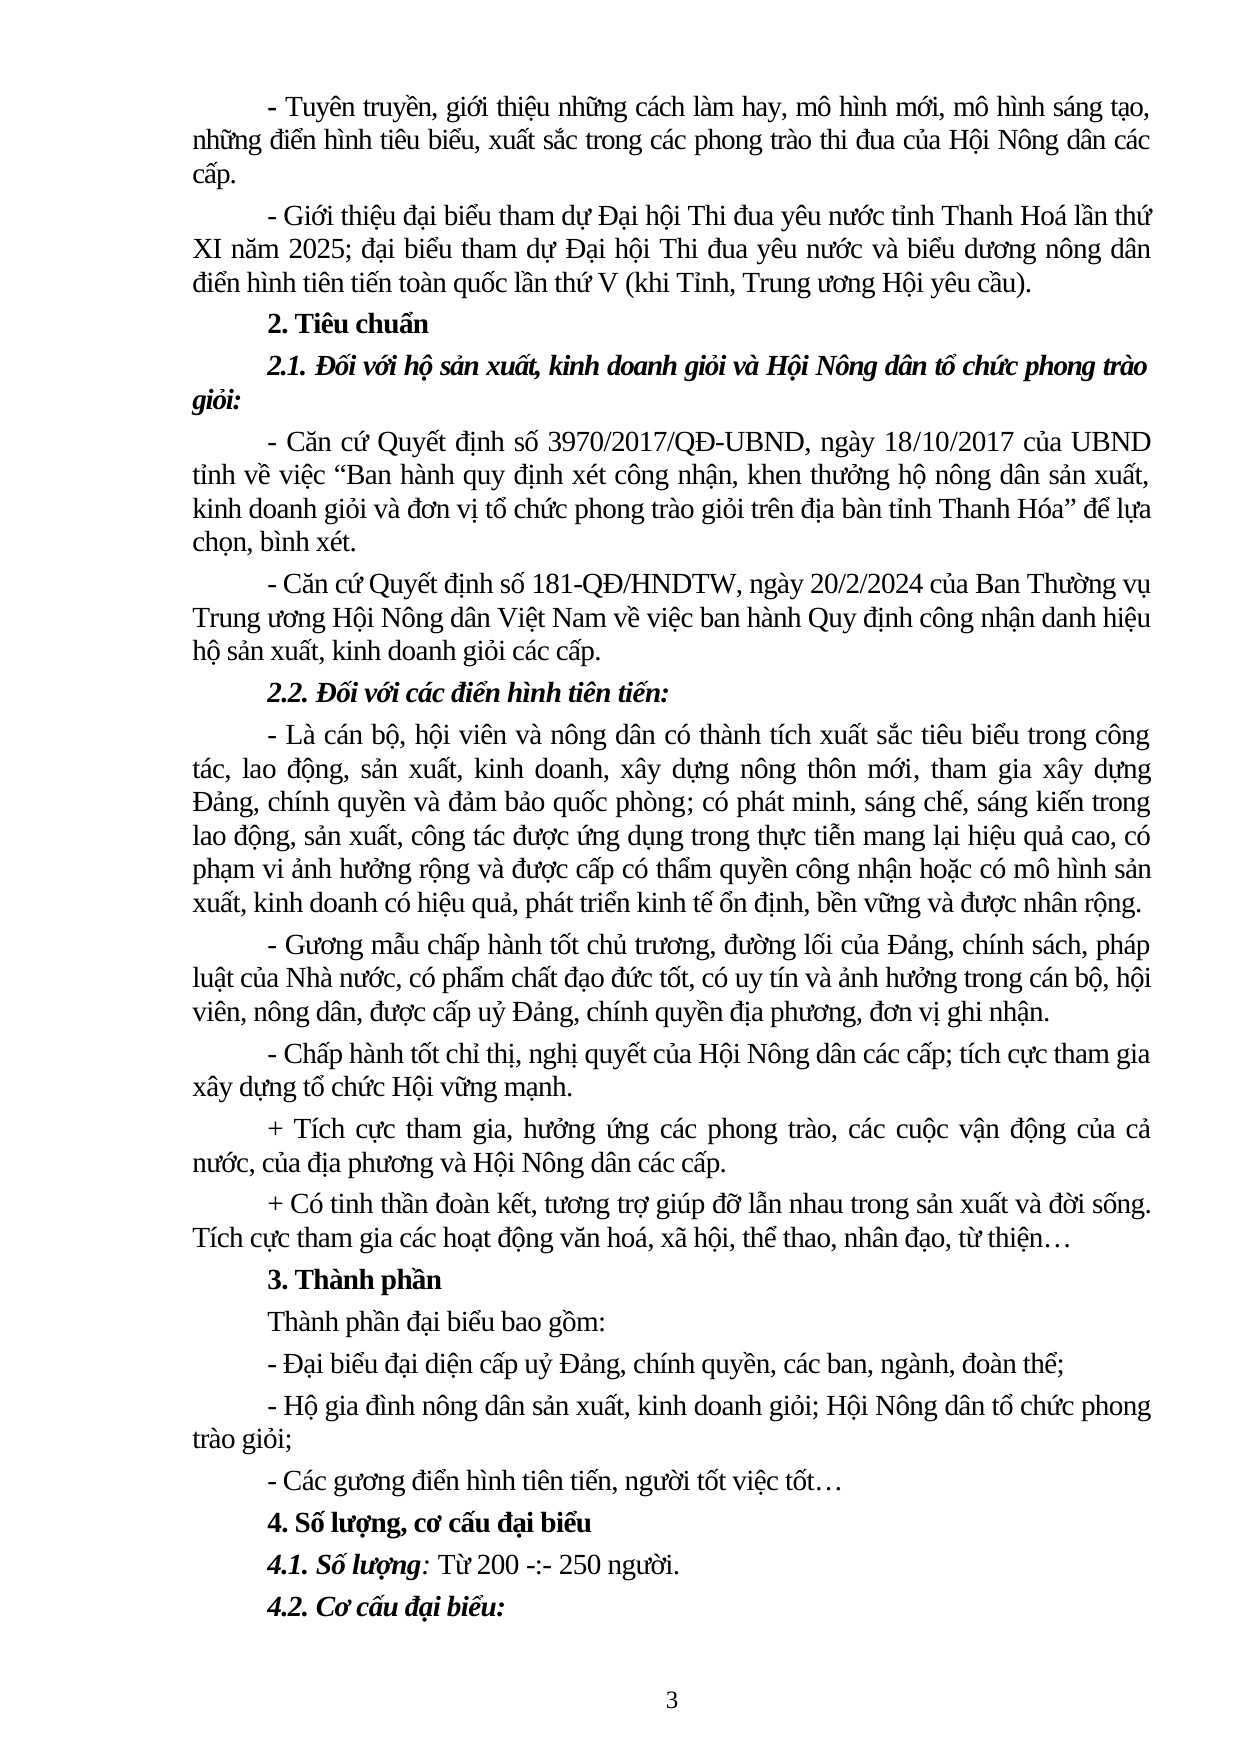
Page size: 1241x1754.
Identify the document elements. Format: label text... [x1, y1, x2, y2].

text + Tích cực tham gia, hưởng ứng các phong trào, các cuộc vận động của cả nước, của địa phương và Hội Nông dân các cấp. [192, 1111, 1152, 1178]
text 2. Tiêu chuẩn [192, 307, 1152, 340]
text - Các gương điển hình tiên tiến, người tốt việc tốt… [192, 1463, 1152, 1497]
text - Đại biểu đại diện cấp uỷ Đảng, chính quyền, các ban, ngành, đoàn thể; [192, 1346, 1152, 1379]
text 4. Số lượng, cơ cấu đại biểu [192, 1505, 1152, 1538]
text - Căn cứ Quyết định số 3970/2017/QĐ-UBND, ngày 18/10/2017 của UBND tỉnh về việc “Ban hành quy định xét công nhận, khen thưởng hộ nông dân sản xuất, kinh doanh giỏi và đơn vị tổ chức phong trào giỏi trên địa bàn tỉnh Thanh Hóa” để lựa chọn, bình xét. [192, 424, 1152, 558]
text Thành phần đại biểu bao gồm: [192, 1304, 1152, 1337]
text - Hộ gia đình nông dân sản xuất, kinh doanh giỏi; Hội Nông dân tổ chức phong trào giỏi; [192, 1388, 1152, 1455]
text + Có tinh thần đoàn kết, tương trợ giúp đỡ lẫn nhau trong sản xuất và đời sống. Tích cực tham gia các hoạt động văn hoá, xã hội, thể thao, nhân đạo, từ thiện… [192, 1187, 1152, 1254]
text 3. Thành phần [192, 1262, 1152, 1296]
text - Chấp hành tốt chỉ thị, nghị quyết của Hội Nông dân các cấp; tích cực tham gia xây dựng tổ chức Hội vững mạnh. [192, 1036, 1152, 1103]
text 4.1. Số lượng: Từ 200 -:- 250 người. [192, 1547, 1152, 1580]
text - Gương mẫu chấp hành tốt chủ trương, đường lối của Đảng, chính sách, pháp luật của Nhà nước, có phẩm chất đạo đức tốt, có uy tín và ảnh hưởng trong cán bộ, hội viên, nông dân, được cấp uỷ Đảng, chính quyền địa phương, đơn vị ghi nhận. [192, 927, 1152, 1027]
text - Căn cứ Quyết định số 181-QĐ/HNDTW, ngày 20/2/2024 của Ban Thường vụ Trung ương Hội Nông dân Việt Nam về việc ban hành Quy định công nhận danh hiệu hộ sản xuất, kinh doanh giỏi các cấp. [192, 566, 1152, 667]
text 2.1. Đối với hộ sản xuất, kinh doanh giỏi và Hội Nông dân tổ chức phong trào giỏi: [192, 348, 1152, 416]
text - Giới thiệu đại biểu tham dự Đại hội Thi đua yêu nước tỉnh Thanh Hoá lần thứ XI năm 2025; đại biểu tham dự Đại hội Thi đua yêu nước và biểu dương nông dân điển hình tiên tiến toàn quốc lần thứ V (khi Tỉnh, Trung ương Hội yêu cầu). [192, 198, 1152, 298]
text 2.2. Đối với các điển hình tiên tiến: [192, 675, 1152, 709]
text - Tuyên truyền, giới thiệu những cách làm hay, mô hình mới, mô hình sáng tạo, những điển hình tiêu biểu, xuất sắc trong các phong trào thi đua của Hội Nông dân các cấp. [192, 89, 1152, 189]
text - Là cán bộ, hội viên và nông dân có thành tích xuất sắc tiêu biểu trong công tác, lao động, sản xuất, kinh doanh, xây dựng nông thôn mới, tham gia xây dựng Đảng, chính quyền và đảm bảo quốc phòng; có phát minh, sáng chế, sáng kiến trong lao động, sản xuất, công tác được ứng dụng trong thực tiễn mang lại hiệu quả cao, có phạm vi ảnh hưởng rộng và được cấp có thẩm quyền công nhận hoặc có mô hình sản xuất, kinh doanh có hiệu quả, phát triển kinh tế ổn định, bền vững và được nhân rộng. [192, 717, 1152, 918]
text 4.2. Cơ cấu đại biểu: [192, 1589, 1152, 1622]
